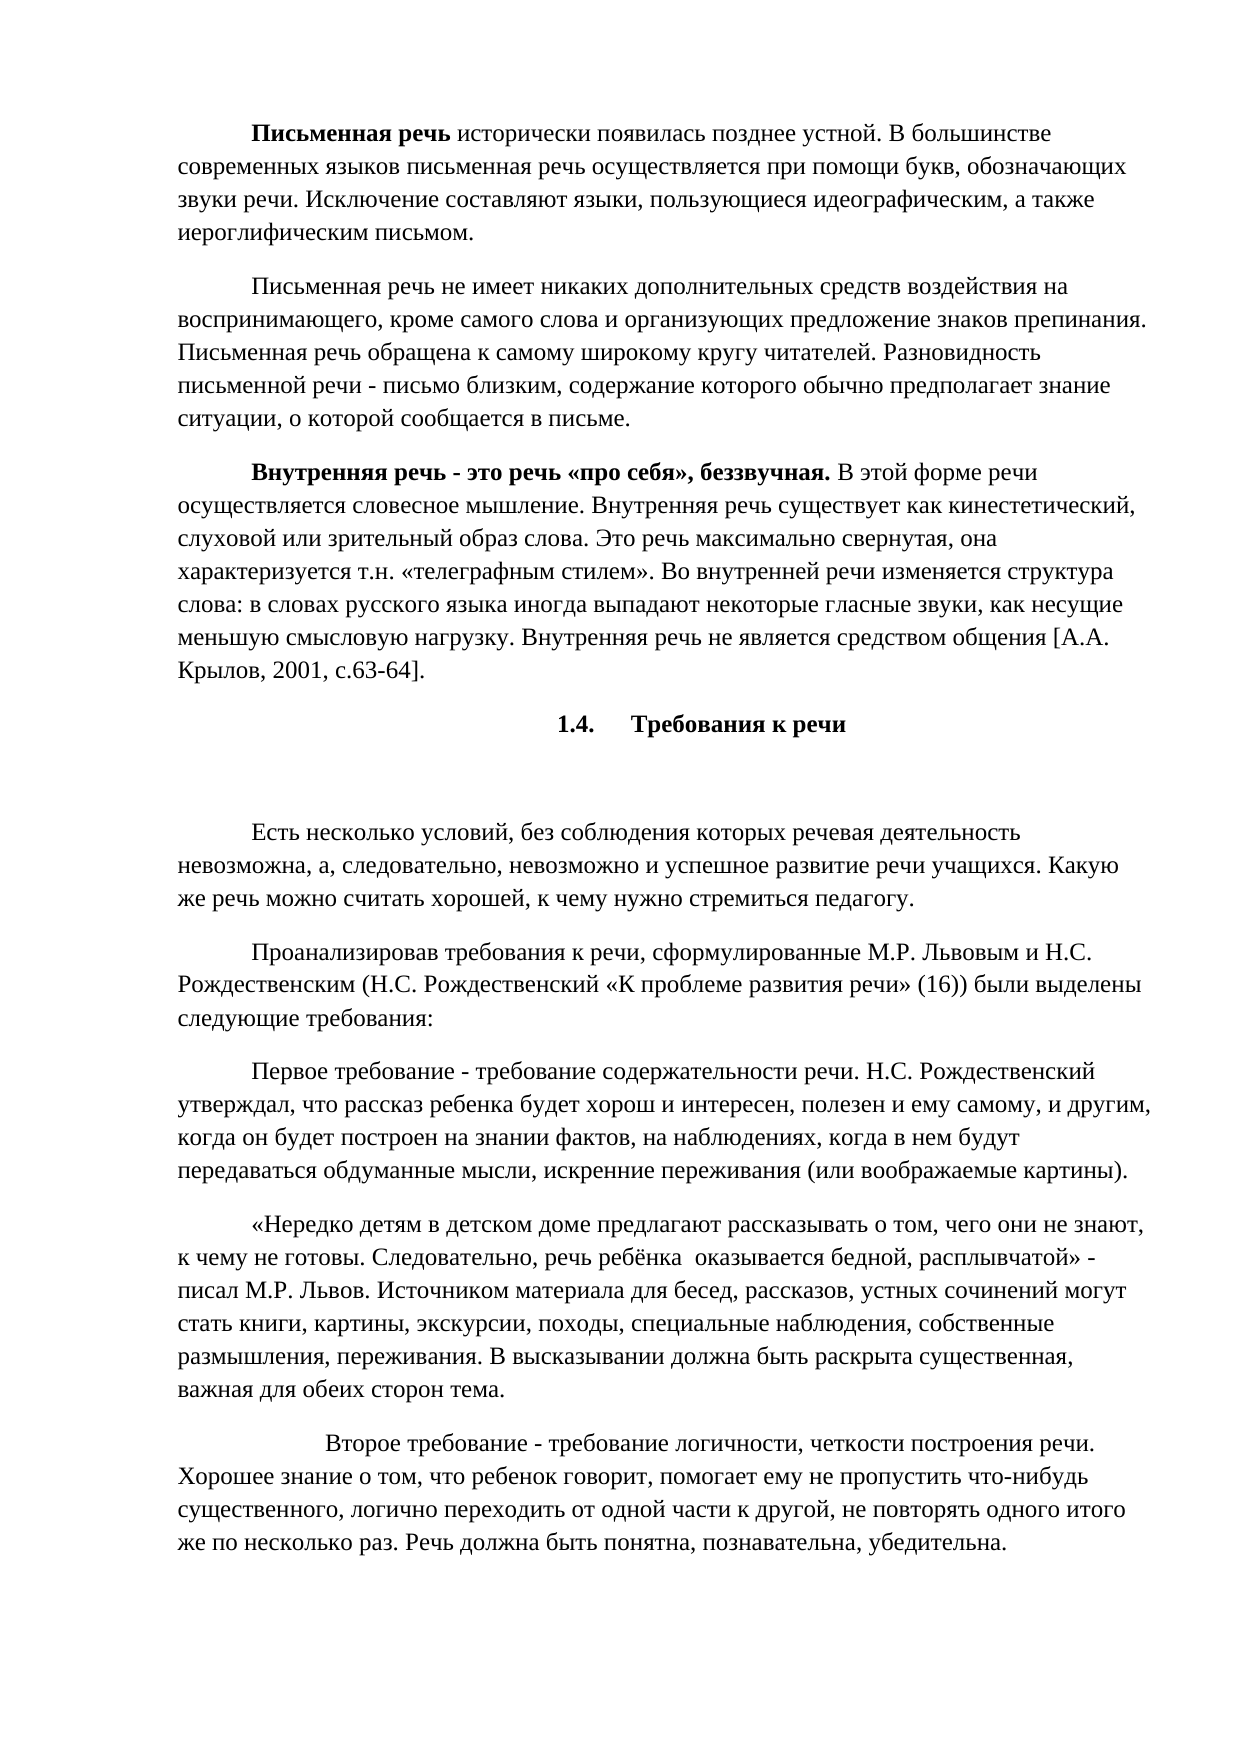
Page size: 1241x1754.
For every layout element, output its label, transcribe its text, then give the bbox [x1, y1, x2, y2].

text «Нередко детям в детском доме предлагают рассказывать о том, чего они не знают, к чему не готовы. Следовательно, речь ребёнка оказывается бедной, расплывчатой» - писал М.Р. Львов. Источником материала для бесед, рассказов, устных сочинений могут стать книги, картины, экскурсии, походы, специальные наблюдения, собственные размышления, переживания. В высказывании должна быть раскрыта существенная, важная для обеих сторон тема. [177, 1209, 1152, 1403]
text Проанализировав требования к речи, сформулированные М.Р. Львовым и Н.С. Рождественским (Н.С. Рождественский «К проблеме развития речи» (16)) были выделены следующие требования: [177, 937, 1152, 1031]
text Письменная речь не имеет никаких дополнительных средств воздействия на воспринимающего, кроме самого слова и организующих предложение знаков препинания. Письменная речь обращена к самому широкому кругу читателей. Разновидность письменной речи - письмо близким, содержание которого обычно предполагает знание ситуации, о которой сообщается в письме. [177, 271, 1152, 432]
text Второе требование - требование логичности, четкости построения речи. Хорошее знание о том, что ребенок говорит, помогает ему не пропустить что-нибудь существенного, логично переходить от одной части к другой, не повторять одного итого же по несколько раз. Речь должна быть понятна, познавательна, убедительна. [177, 1428, 1152, 1556]
text Письменная речь исторически появилась позднее устной. В большинстве современных языков письменная речь осуществляется при помощи букв, обозначающих звуки речи. Исключение составляют языки, пользующиеся идеографическим, а также иероглифическим письмом. [177, 118, 1152, 246]
text 1.4. Требования к речи [177, 709, 1152, 738]
text Есть несколько условий, без соблюдения которых речевая деятельность невозможна, а, следовательно, невозможно и успешное развитие речи учащихся. Какую же речь можно считать хорошей, к чему нужно стремиться педагогу. [177, 817, 1152, 911]
text Первое требование - требование содержательности речи. Н.С. Рождественский утверждал, что рассказ ребенка будет хорош и интересен, полезен и ему самому, и другим, когда он будет построен на знании фактов, на наблюдениях, когда в нем будут передаваться обдуманные мысли, искренние переживания (или воображаемые картины). [177, 1056, 1152, 1184]
text Внутренняя речь - это речь «про себя», беззвучная. В этой форме речи осуществляется словесное мышление. Внутренняя речь существует как кинестетический, слуховой или зрительный образ слова. Это речь максимально свернутая, она характеризуется т.н. «телеграфным стилем». Во внутренней речи изменяется структура слова: в словах русского языка иногда выпадают некоторые гласные звуки, как несущие меньшую смысловую нагрузку. Внутренняя речь не является средством общения [А.А. Крылов, 2001, с.63-64]. [177, 457, 1152, 684]
